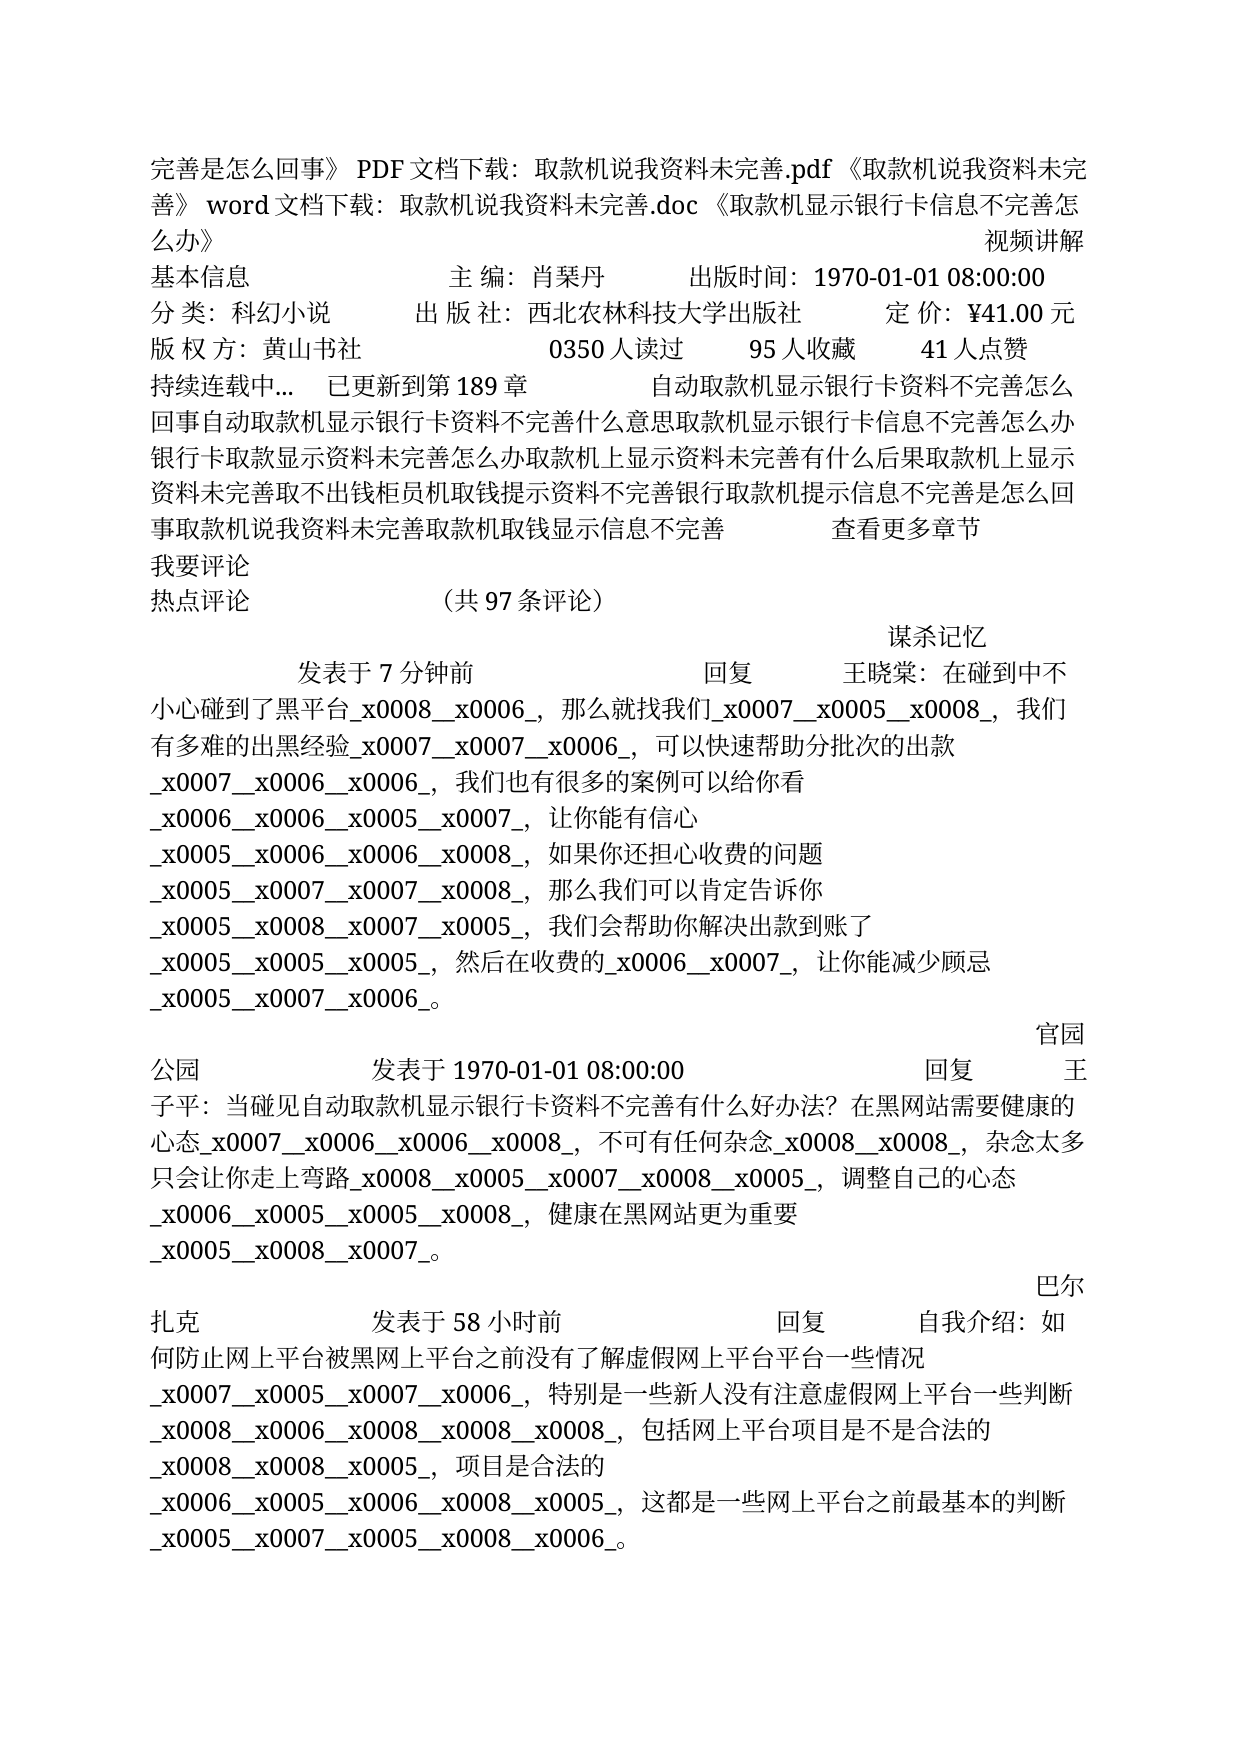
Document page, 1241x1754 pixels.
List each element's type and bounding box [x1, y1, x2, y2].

text [150, 150, 1090, 1589]
